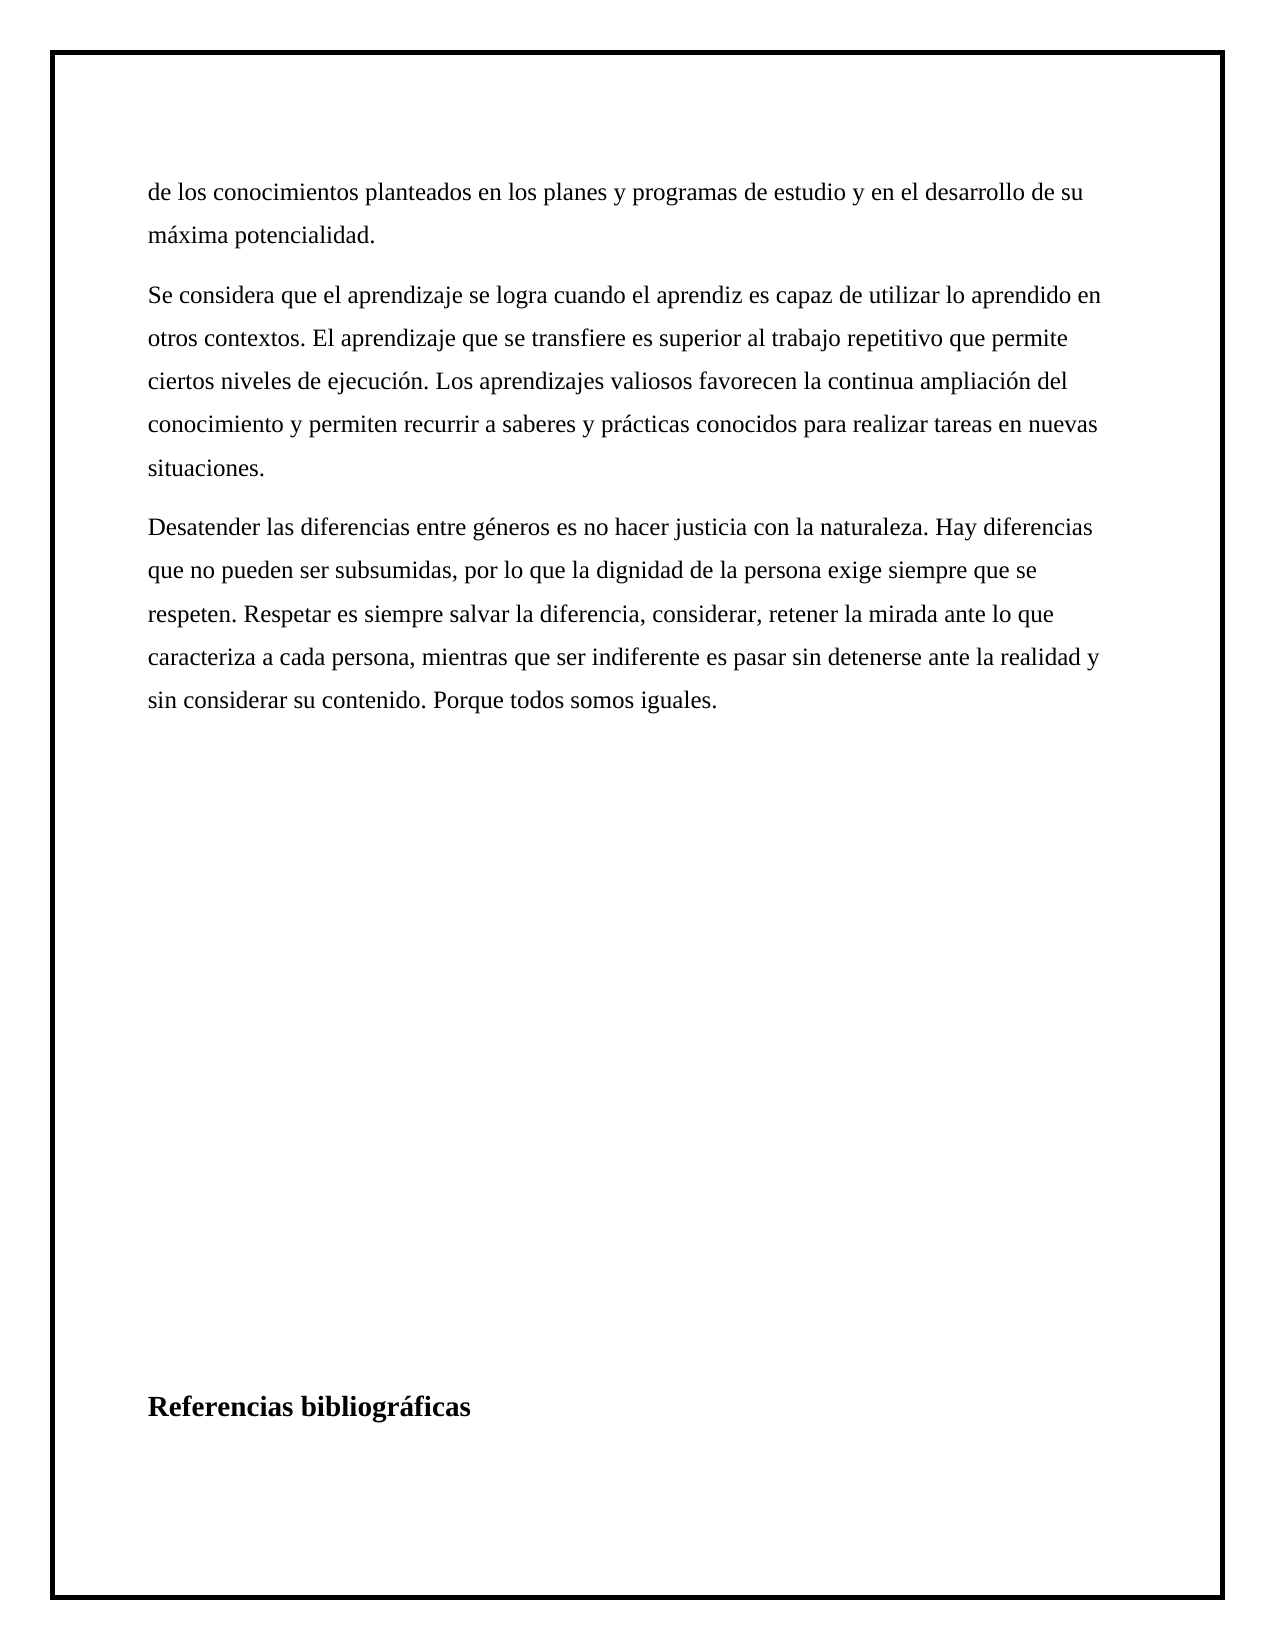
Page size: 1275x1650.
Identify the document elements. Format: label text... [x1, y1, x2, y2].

text Se considera que el aprendizaje se logra cuando el aprendiz es capaz de utilizar lo aprendido en otros contextos. El aprendizaje que se transfiere es superior al trabajo repetitivo que permite ciertos niveles de ejecución. Los aprendizajes valiosos favorecen la continua ampliación del conocimiento y permiten recurrir a saberes y prácticas conocidos para realizar tareas en nuevas situaciones. [148, 280, 1127, 481]
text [148, 177, 1127, 249]
text Desatender las diferencias entre géneros es no hacer justicia con la naturaleza. Hay diferencias que no pueden ser subsumidas, por lo que la dignidad de la persona exige siempre que se respeten. Respetar es siempre salvar la diferencia, considerar, retener la mirada ante lo que caracteriza a cada persona, mientras que ser indiferente es pasar sin detenerse ante la realidad y sin considerar su contenido. Porque todos somos iguales. [148, 512, 1127, 714]
text Referencias bibliográficas [148, 1389, 1127, 1423]
